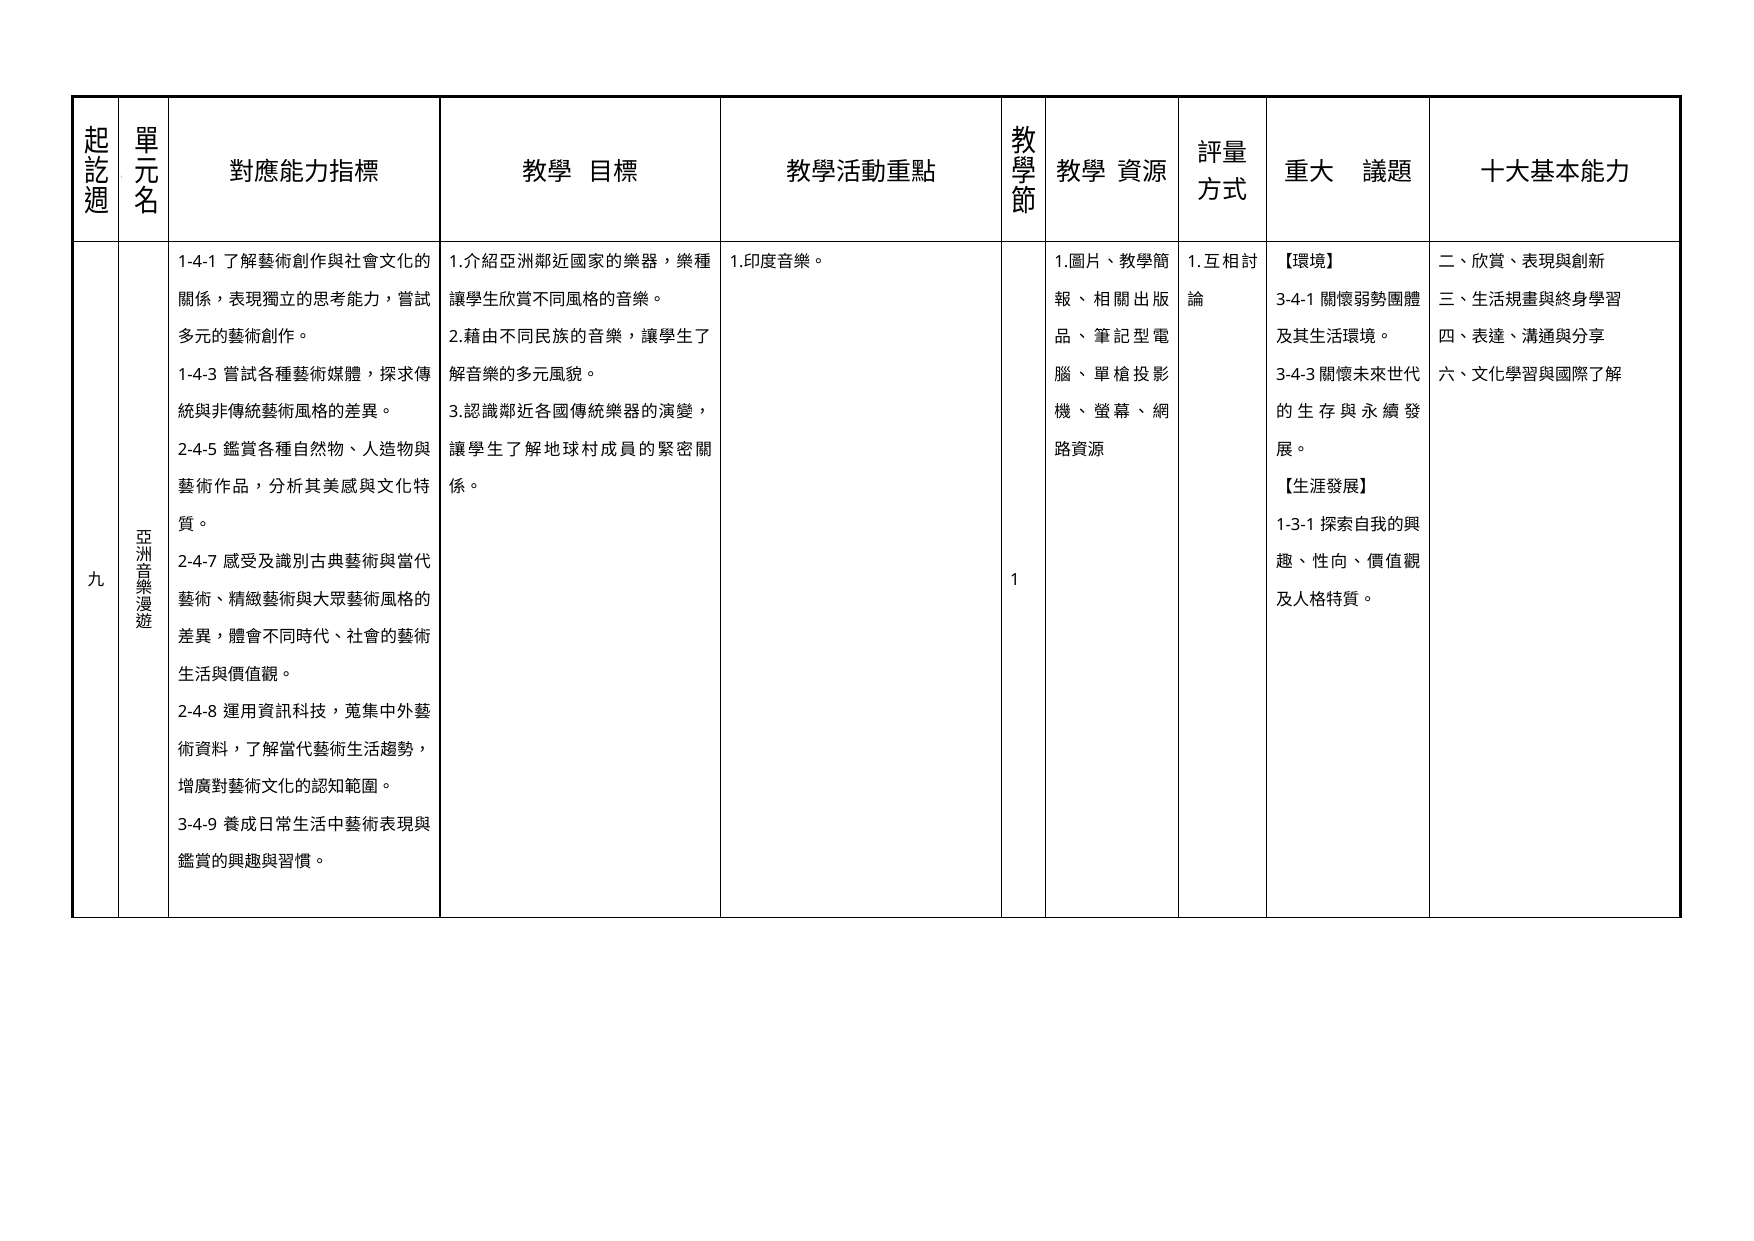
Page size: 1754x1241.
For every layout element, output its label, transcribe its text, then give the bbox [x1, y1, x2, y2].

table_cell 1 [1002, 242, 1045, 917]
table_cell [1430, 242, 1679, 917]
table_cell 1.圖片、教學簡報、相關出版品、筆記型電腦、單槍投影機、螢幕、網路資源 [1046, 242, 1178, 917]
table_header 教學活動重點 [721, 98, 1001, 241]
table_cell 【環境】 3-4-1 關懷弱勢團體及其生活環境。 3-4-3關懷未來世代的生存與永續發展。 【生涯發展】 1-3-1 探索自我的興趣、性向、價值觀及人格特質。 [1267, 242, 1429, 917]
table_header 教學節數 [1002, 98, 1045, 241]
table_header 教學 資源 [1046, 98, 1178, 241]
table_header 起訖週次 [74, 98, 118, 241]
table_cell 1.互相討論 [1179, 242, 1266, 917]
table_cell 九 [74, 242, 118, 917]
table_header 對應能力指標 [169, 98, 439, 241]
table_header 評量 方式 [1179, 98, 1266, 241]
table_header 單元名稱 [119, 98, 168, 241]
table_header 重大 議題 [1267, 98, 1429, 241]
table_cell 亞洲音樂漫遊 [119, 242, 168, 917]
table_header 教學 目標 [441, 98, 720, 241]
table_header 十大基本能力 [1430, 98, 1679, 241]
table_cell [441, 242, 720, 917]
table_cell 1.印度音樂。 [721, 242, 1001, 917]
